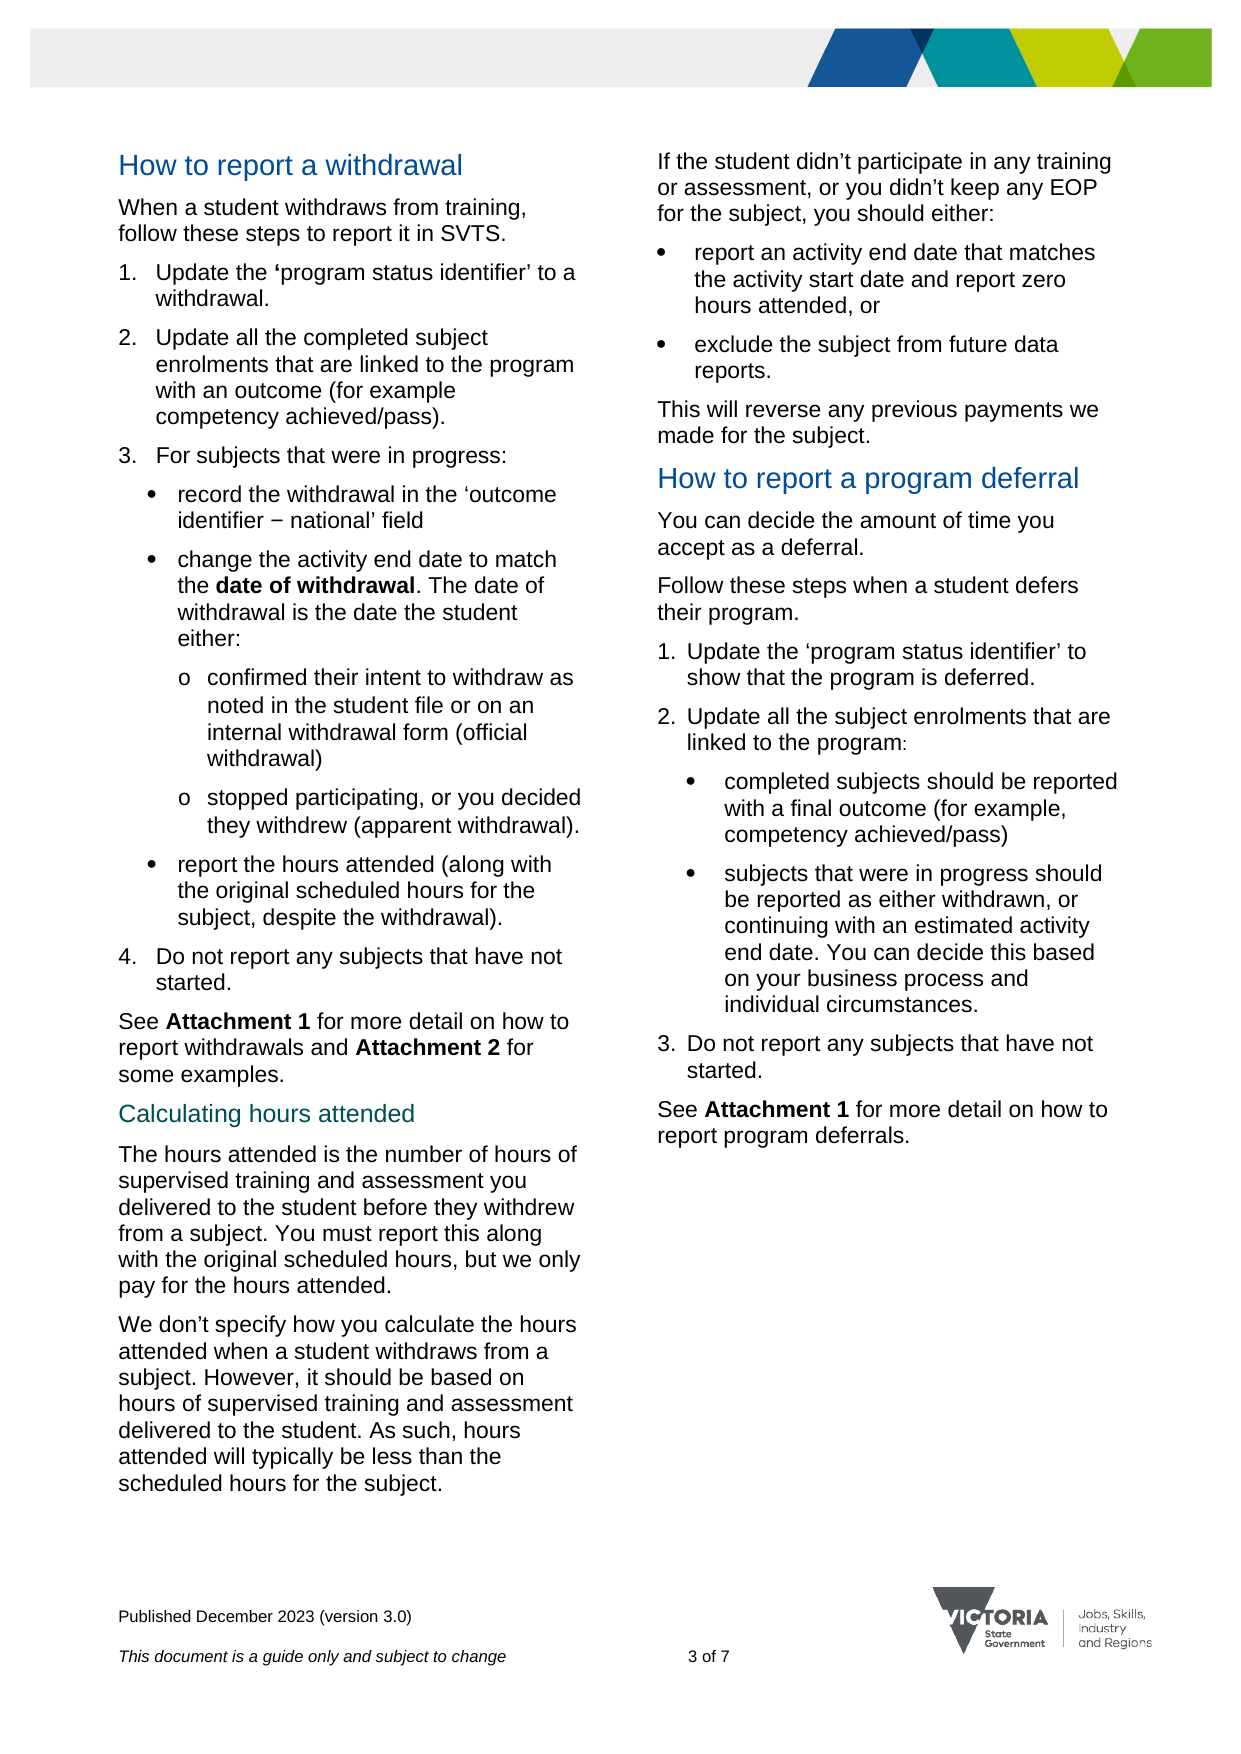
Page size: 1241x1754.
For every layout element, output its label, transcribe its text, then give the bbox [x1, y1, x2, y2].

list For subjects that were in progress: [118, 442, 583, 468]
list exclude the subject from future data reports. [657, 331, 1122, 383]
text If the student didn’t participate in any training or assessment, or you didn’t keep any EOP for the subject, you should either: [657, 148, 1122, 227]
text Follow these steps when a student defers their program. [657, 572, 1122, 625]
list This will reverse any previous payments we made for the subject. [657, 396, 1122, 449]
list Do not report any subjects that have not started. [657, 1030, 1122, 1083]
subtitle Calculating hours attended [118, 1099, 583, 1128]
list stopped participating, or you decided they withdrew (apparent withdrawal). [177, 784, 583, 839]
subtitle See Attachment 1 for more detail on how to report withdrawals and Attachment 2 for some examples. [118, 1008, 583, 1087]
list Do not report any subjects that have not started. [118, 943, 583, 995]
text We don’t specify how you calculate the hours attended when a student withdraws from a subject. However, it should be based on hours of supervised training and assessment delivered to the student. As such, hours attended will typically be less than the scheduled hours for the subject. [118, 1311, 583, 1496]
text You can decide the amount of time you accept as a deferral. [657, 507, 1122, 560]
list Update all the completed subject enrolments that are linked to the program with an outcome (for example competency achieved/pass). [118, 324, 583, 429]
list report an activity end date that matches the activity start date and report zero hours attended, or [657, 239, 1122, 318]
picture [0, 0, 1241, 1563]
text When a student withdraws from training, follow these steps to report it in SVTS. [118, 194, 583, 246]
subtitle How to report a program deferral [657, 461, 1122, 495]
list record the withdrawal in the ‘outcome identifier − national’ field [148, 481, 583, 534]
list Update all the subject enrolments that are linked to the program: [657, 703, 1122, 756]
list Update the ‘program status identifier’ to a withdrawal. [118, 259, 583, 312]
picture [932, 1587, 1152, 1654]
list change the activity end date to match the date of withdrawal. The date of withdrawal is the date the student either: [148, 546, 583, 652]
list completed subjects should be reported with a final outcome (for example, competency achieved/pass) [687, 768, 1122, 847]
subtitle How to report a withdrawal [118, 148, 583, 181]
list report the hours attended (along with the original scheduled hours for the subject, despite the withdrawal). [148, 851, 583, 930]
list subjects that were in progress should be reported as either withdrawn, or continuing with an estimated activity end date. You can decide this based on your business process and individual circumstances. [687, 860, 1122, 1018]
text The hours attended is the number of hours of supervised training and assessment you delivered to the student before they withdrew from a subject. You must report this along with the original scheduled hours, but we only pay for the hours attended. [118, 1141, 583, 1299]
text See Attachment 1 for more detail on how to report program deferrals. [657, 1096, 1122, 1148]
list confirmed their intent to withdraw as noted in the student file or on an internal withdrawal form (official withdrawal) [177, 664, 583, 771]
list Update the ‘program status identifier’ to show that the program is deferred. [657, 638, 1122, 690]
